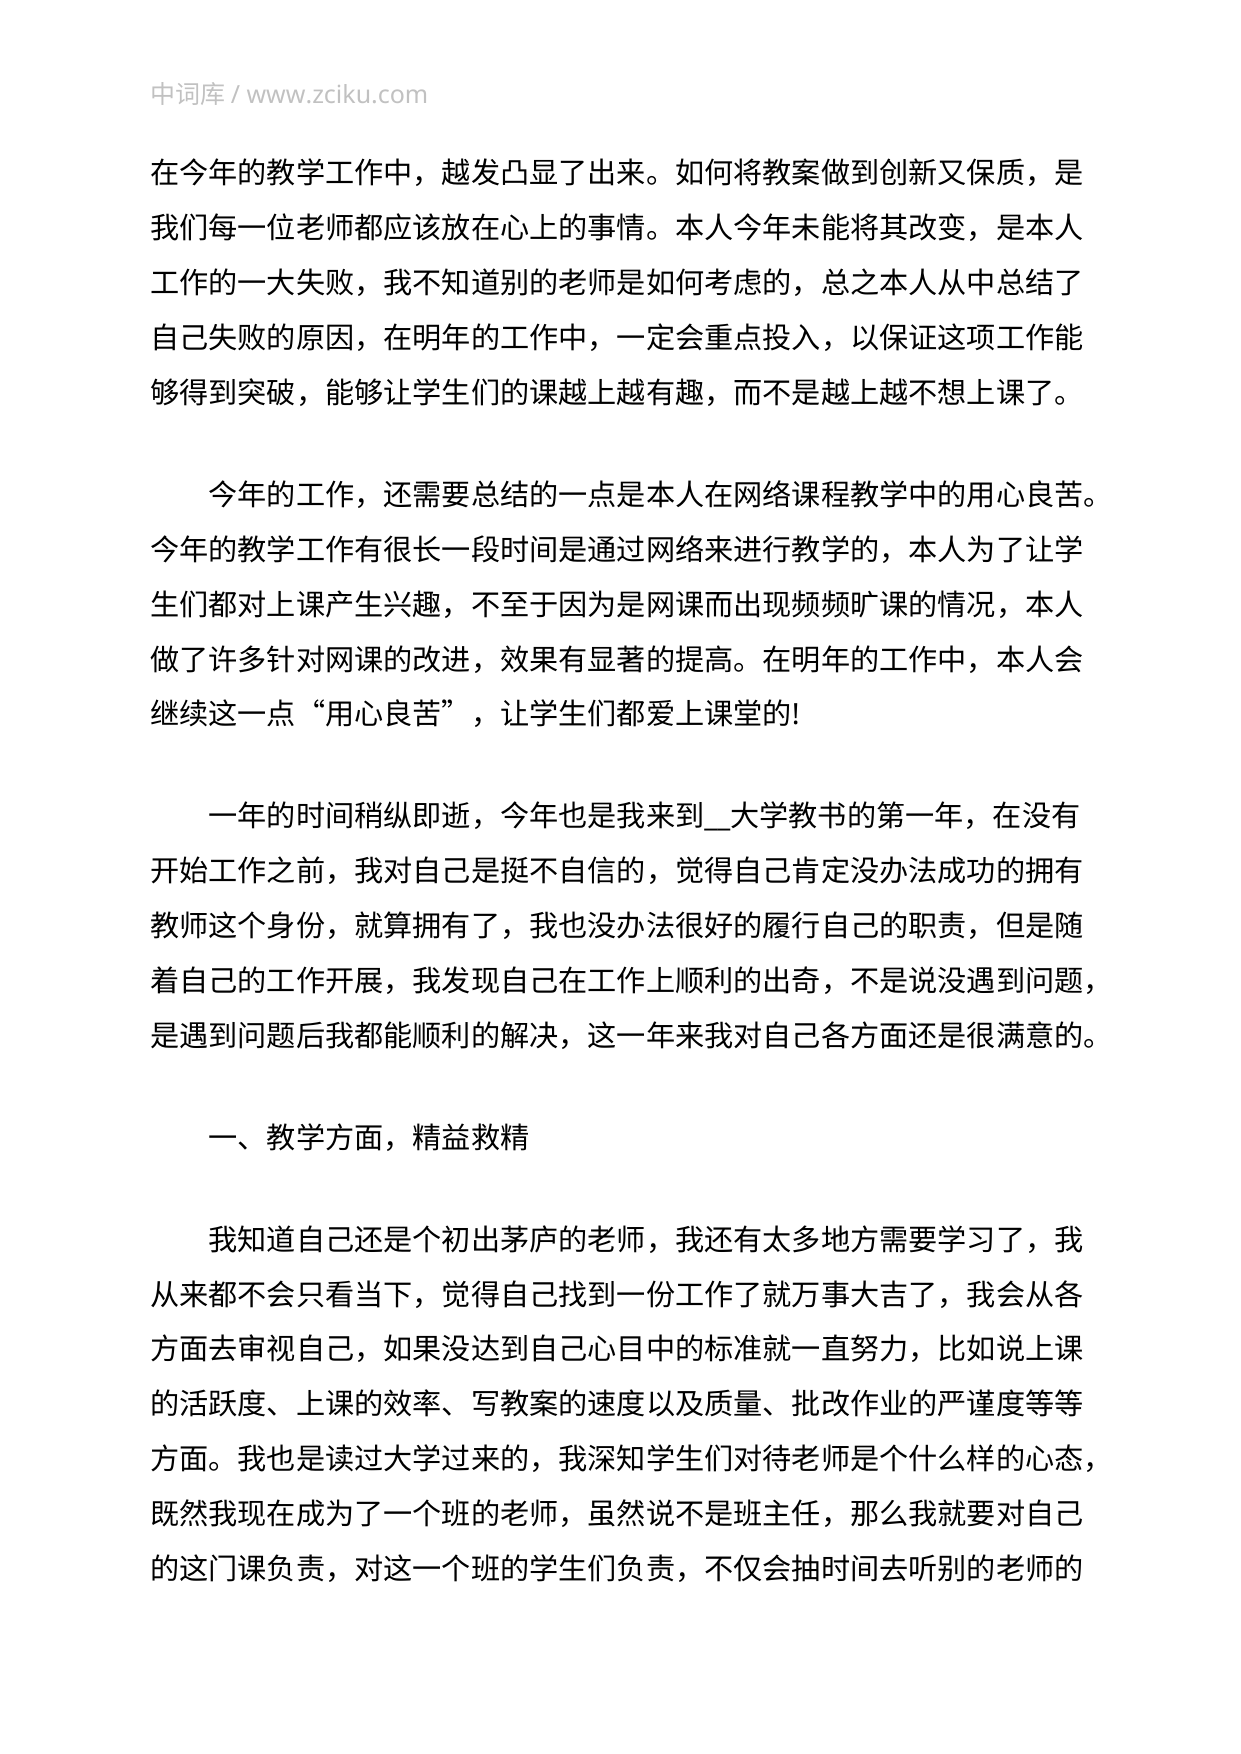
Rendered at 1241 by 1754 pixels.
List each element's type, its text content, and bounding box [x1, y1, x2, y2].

text 一、教学方面，精益救精 [150, 1114, 1090, 1157]
text 一年的时间稍纵即逝，今年也是我来到__大学教书的第一年，在没有开始工作之前，我对自己是挺不自信的，觉得自己肯定没办法成功的拥有教师这个身份，就算拥有了，我也没办法很好的履行自己的职责，但是随着自己的工作开展，我发现自己在工作上顺利的出奇，不是说没遇到问题，是遇到问题后我都能顺利的解决，这一年来我对自己各方面还是很满意的。 [150, 793, 1090, 1055]
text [150, 150, 1090, 412]
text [150, 1216, 1090, 1588]
text 今年的工作，还需要总结的一点是本人在网络课程教学中的用心良苦。今年的教学工作有很长一段时间是通过网络来进行教学的，本人为了让学生们都对上课产生兴趣，不至于因为是网课而出现频频旷课的情况，本人做了许多针对网课的改进，效果有显著的提高。在明年的工作中，本人会继续这一点“用心良苦”，让学生们都爱上课堂的! [150, 471, 1090, 733]
